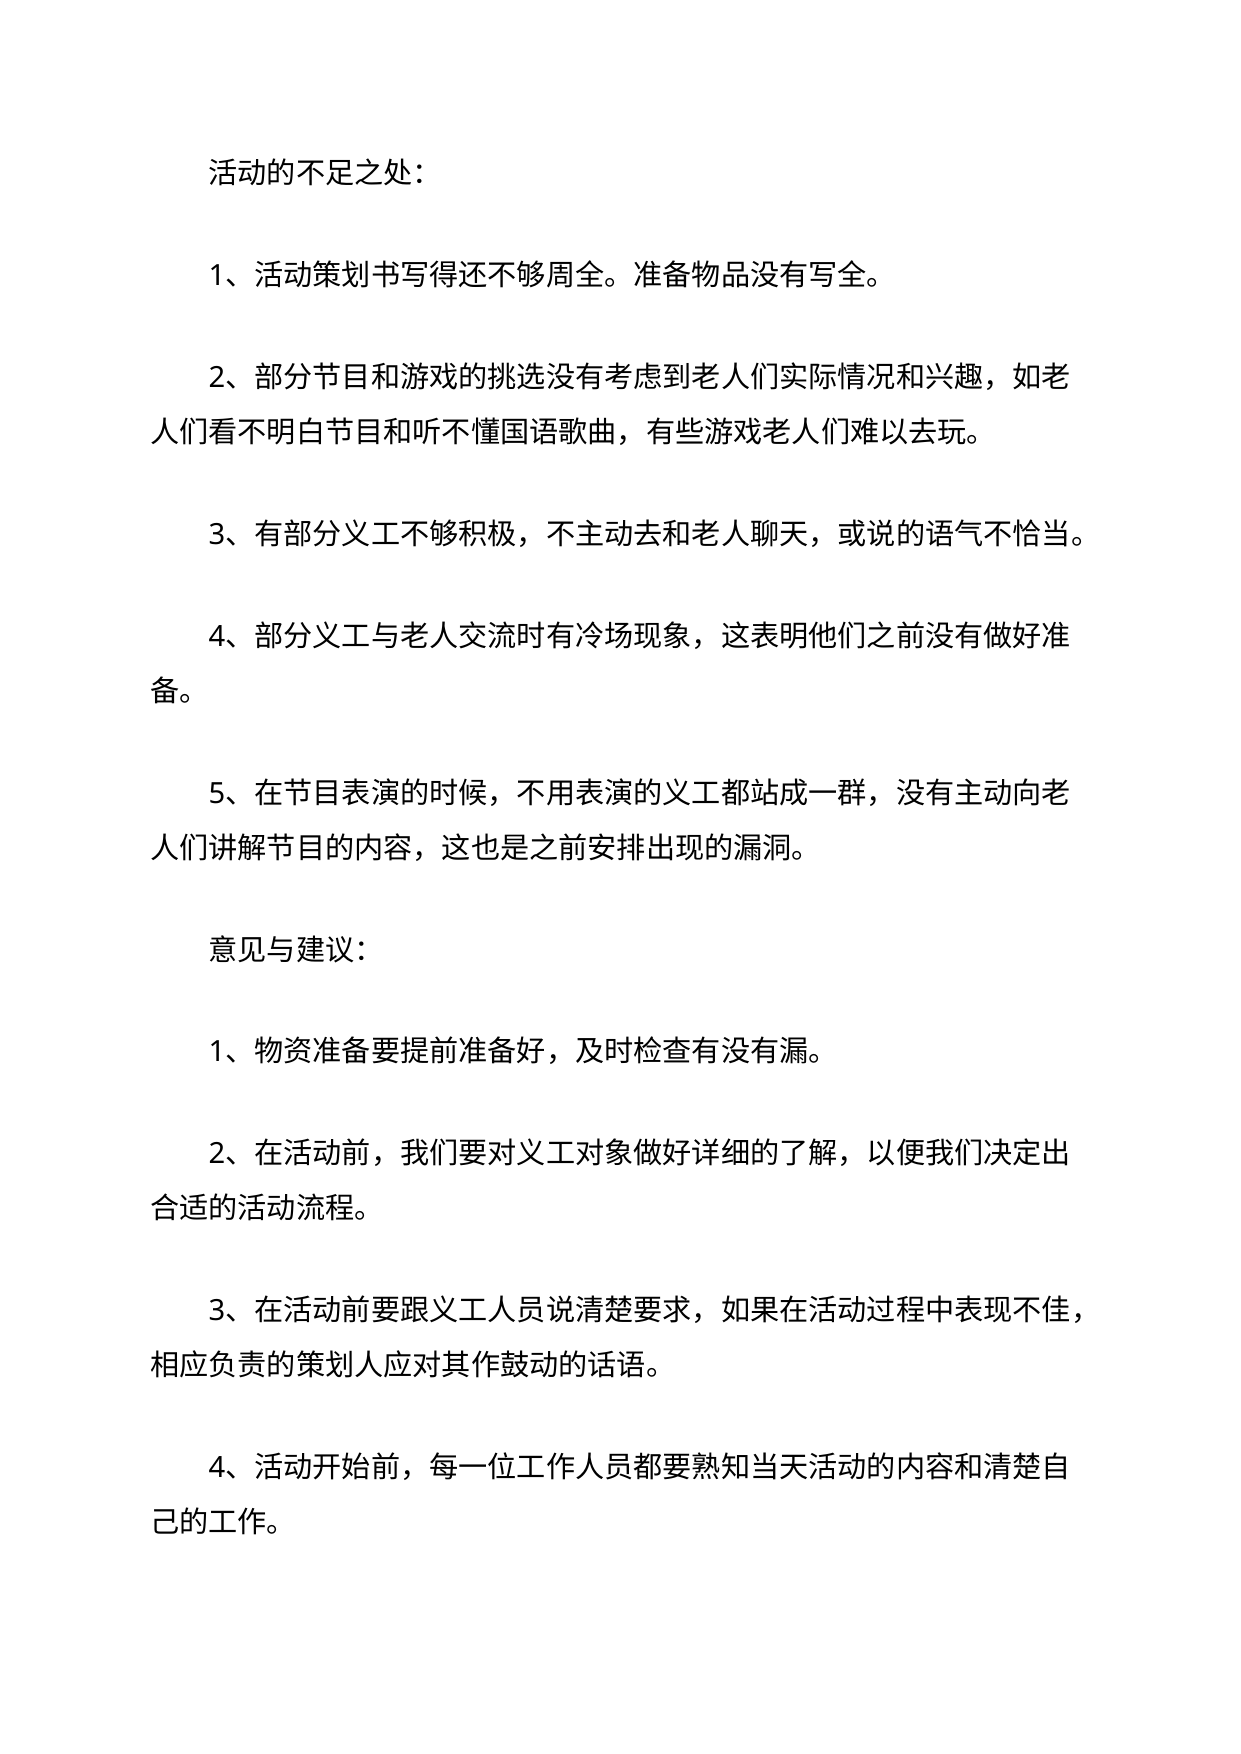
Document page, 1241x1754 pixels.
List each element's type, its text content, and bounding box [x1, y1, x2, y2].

text 1、物资准备要提前准备好，及时检查有没有漏。 [150, 1028, 1090, 1070]
text 2、在活动前，我们要对义工对象做好详细的了解，以便我们决定出合适的活动流程。 [150, 1130, 1090, 1227]
text 4、部分义工与老人交流时有冷场现象，这表明他们之前没有做好准备。 [150, 612, 1090, 710]
text 3、在活动前要跟义工人员说清楚要求，如果在活动过程中表现不佳，相应负责的策划人应对其作鼓动的话语。 [150, 1287, 1090, 1384]
text 4、活动开始前，每一位工作人员都要熟知当天活动的内容和清楚自己的工作。 [150, 1443, 1090, 1541]
text 2、部分节目和游戏的挑选没有考虑到老人们实际情况和兴趣，如老人们看不明白节目和听不懂国语歌曲，有些游戏老人们难以去玩。 [150, 354, 1090, 451]
text 5、在节目表演的时候，不用表演的义工都站成一群，没有主动向老人们讲解节目的内容，这也是之前安排出现的漏洞。 [150, 769, 1090, 867]
text 意见与建议： [150, 926, 1090, 968]
text 1、活动策划书写得还不够周全。准备物品没有写全。 [150, 252, 1090, 294]
text 活动的不足之处： [150, 150, 1090, 192]
text 3、有部分义工不够积极，不主动去和老人聊天，或说的语气不恰当。 [150, 511, 1090, 553]
